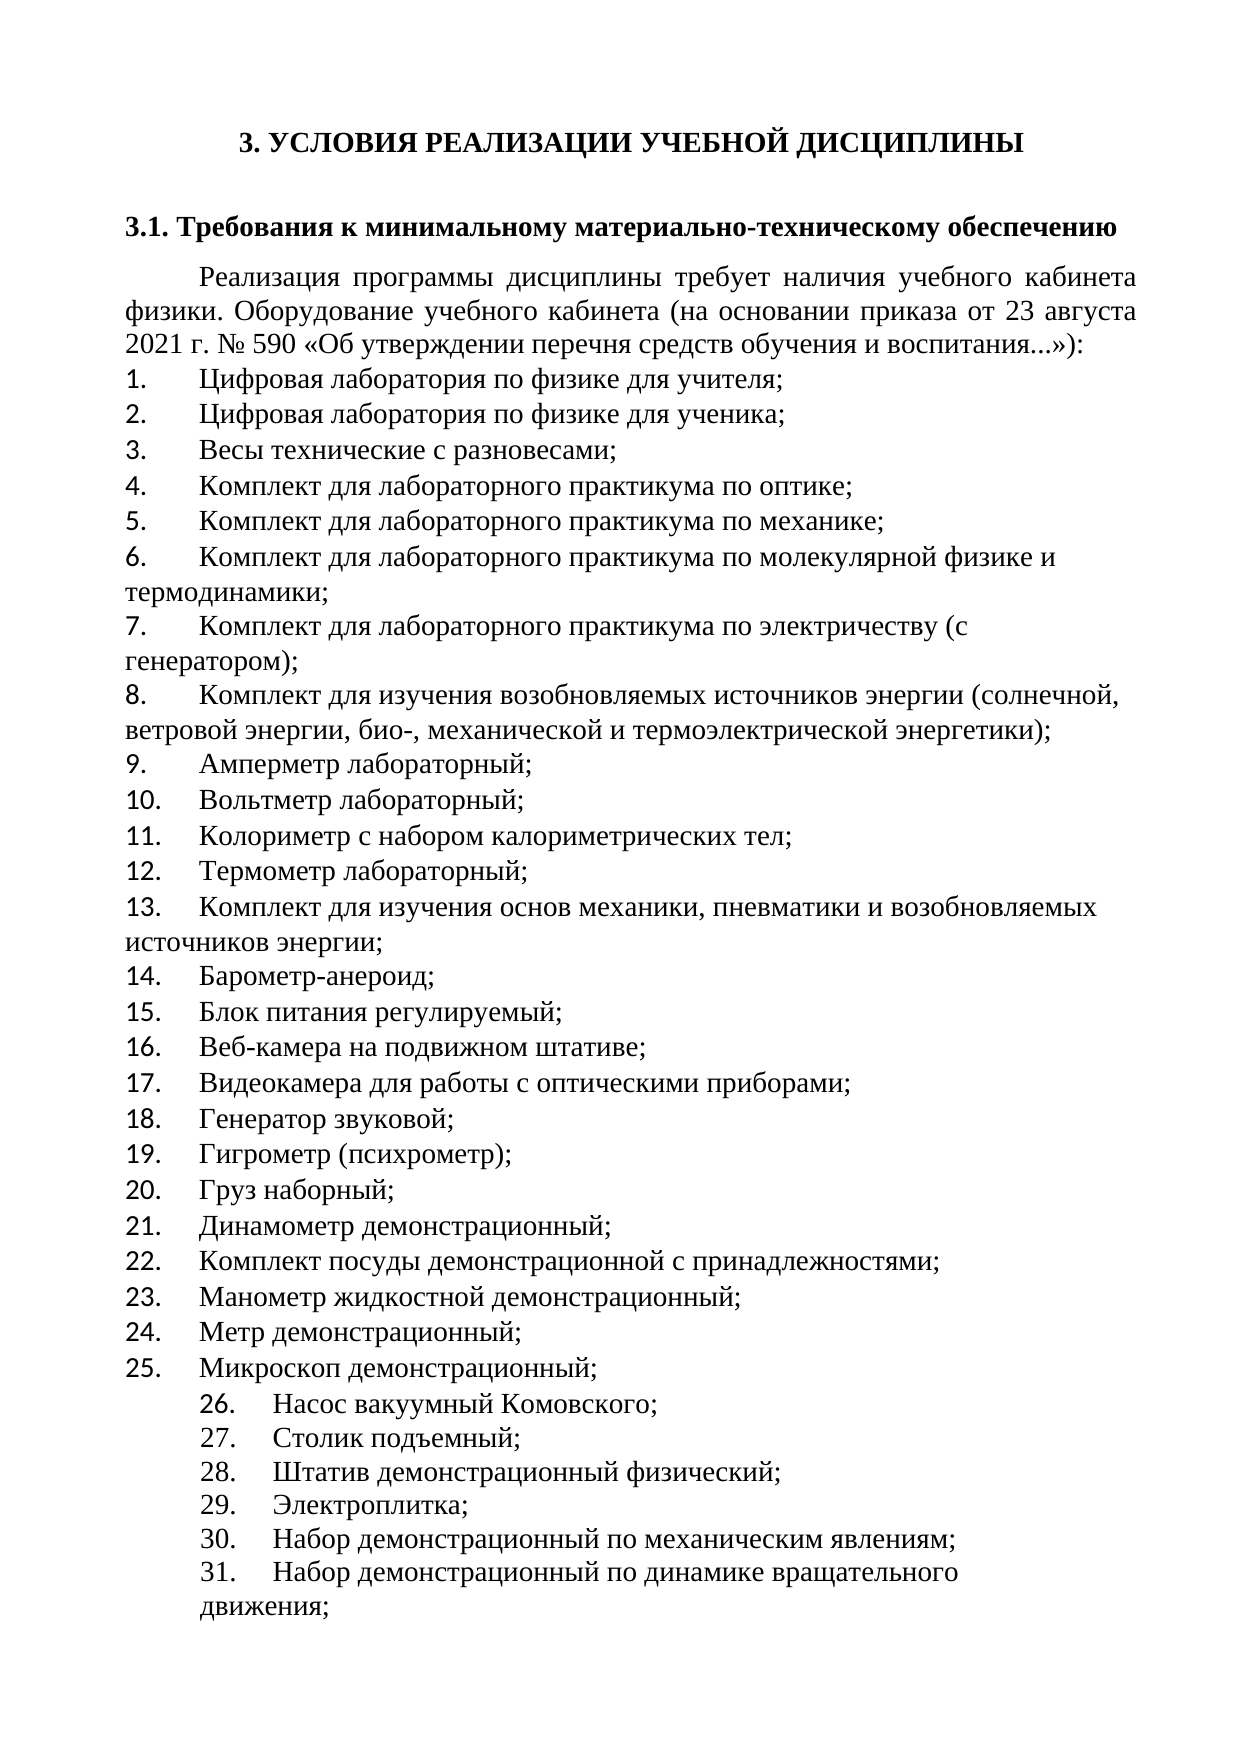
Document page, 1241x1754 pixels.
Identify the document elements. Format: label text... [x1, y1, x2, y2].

list 28. Штатив демонстрационный физический; [200, 1454, 1137, 1487]
list Весы технические с разновесами; [125, 431, 1137, 467]
list Цифровая лаборатория по физике для ученика; [125, 396, 1137, 431]
list Манометр жидкостной демонстрационный; [125, 1278, 1137, 1313]
list Комплект для лабораторного практикума по электричеству (с генератором); [125, 607, 1137, 676]
list 31. Набор демонстрационный по динамике вращательного [200, 1554, 1137, 1588]
list Комплект для изучения возобновляемых источников энергии (солнечной, ветровой энергии, био-, механической и термоэлектрической энергетики); [125, 676, 1137, 746]
list Колориметр с набором калориметрических тел; [125, 817, 1137, 852]
list движения; [200, 1588, 1137, 1622]
list Динамометр демонстрационный; [125, 1207, 1137, 1242]
text 3.1. Требования к минимальному материально-техническому обеспечению [125, 209, 1137, 242]
list Цифровая лаборатория по физике для учителя; [125, 360, 1137, 396]
list Гигрометр (психрометр); [125, 1135, 1137, 1171]
list Барометр-анероид; [125, 957, 1137, 993]
list 27. Столик подъемный; [200, 1420, 1137, 1454]
list Метр демонстрационный; [125, 1313, 1137, 1349]
list Комплект для изучения основ механики, пневматики и возобновляемых источников энергии; [125, 888, 1137, 957]
list Реализация программы дисциплины требует наличия учебного кабинета физики. Оборудование учебного кабинета (на основании приказа от 23 августа 2021 г. № 590 «Об утверждении перечня средств обучения и воспитания...»): [125, 259, 1137, 360]
list Амперметр лабораторный; [125, 746, 1137, 781]
list Микроскоп демонстрационный; [125, 1349, 1137, 1385]
list Блок питания регулируемый; [125, 993, 1137, 1028]
list 29. Электроплитка; [200, 1487, 1137, 1521]
list Термометр лабораторный; [125, 852, 1137, 888]
list Комплект посуды демонстрационной с принадлежностями; [125, 1242, 1137, 1278]
list Генератор звуковой; [125, 1100, 1137, 1135]
list 30. Набор демонстрационный по механическим явлениям; [200, 1521, 1137, 1554]
list Комплект для лабораторного практикума по оптике; [125, 467, 1137, 502]
list Комплект для лабораторного практикума по механике; [125, 502, 1137, 538]
list Насос вакуумный Комовского; [199, 1385, 1137, 1420]
list Веб-камера на подвижном штативе; [125, 1028, 1137, 1064]
list Вольтметр лабораторный; [125, 781, 1137, 817]
list Видеокамера для работы с оптическими приборами; [125, 1064, 1137, 1100]
text 3. УСЛОВИЯ РЕАЛИЗАЦИИ УЧЕБНОЙ ДИСЦИПЛИНЫ [125, 125, 1137, 159]
list Груз наборный; [125, 1171, 1137, 1207]
list Комплект для лабораторного практикума по молекулярной физике и термодинамики; [125, 538, 1137, 607]
